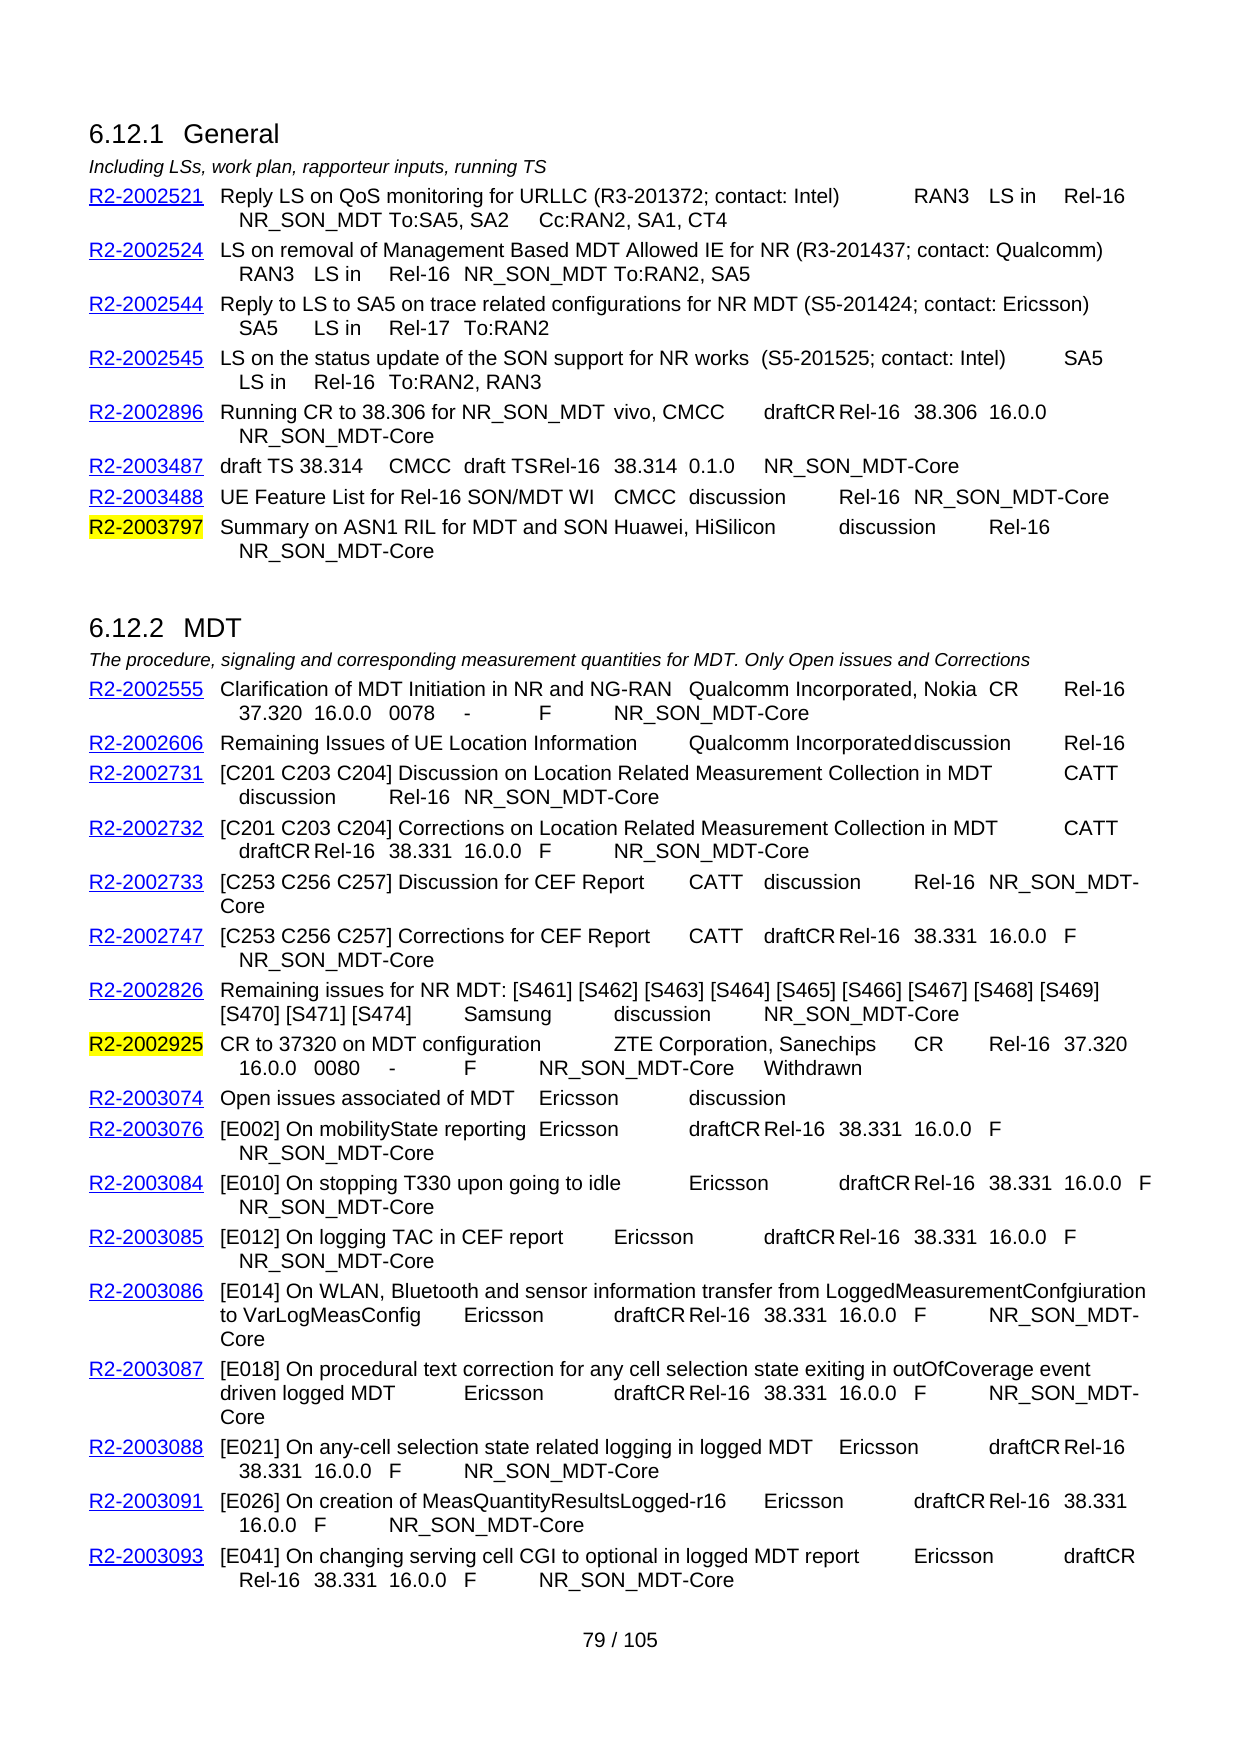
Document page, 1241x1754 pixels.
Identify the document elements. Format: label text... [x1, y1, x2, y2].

title R2-2002606 Remaining Issues of UE Location Information Qualcomm Incorporated discussion Rel-16 [89, 731, 1152, 755]
subtitle 6.12.2 MDT [89, 612, 1152, 643]
title R2-2003085 [E012] On logging TAC in CEF report Ericsson draftCR Rel-16 38.331 16.0.0 F NR_SON_MDT-Core [89, 1225, 1152, 1273]
title R2-2003084 [E010] On stopping T330 upon going to idle Ericsson draftCR Rel-16 38.331 16.0.0 F NR_SON_MDT-Core [89, 1171, 1152, 1218]
title R2-2003487 draft TS 38.314 CMCC draft TS Rel-16 38.314 0.1.0 NR_SON_MDT-Core [89, 454, 1152, 478]
title R2-2002521 Reply LS on QoS monitoring for URLLC (R3-201372; contact: Intel) RAN3 LS in Rel-16 NR_SON_MDT To:SA5, SA2 Cc:RAN2, SA1, CT4 [89, 183, 1152, 231]
title R2-2003093 [E041] On changing serving cell CGI to optional in logged MDT report Ericsson draftCR Rel-16 38.331 16.0.0 F NR_SON_MDT-Core [89, 1543, 1152, 1591]
title R2-2002555 Clarification of MDT Initiation in NR and NG-RAN Qualcomm Incorporated, Nokia CR Rel-16 37.320 16.0.0 0078 - F NR_SON_MDT-Core [89, 677, 1152, 725]
text Including LSs, work plan, rapporteur inputs, running TS [89, 156, 1152, 177]
title R2-2002747 [C253 C256 C257] Corrections for CEF Report CATT draftCR Rel-16 38.331 16.0.0 F NR_SON_MDT-Core [89, 924, 1152, 972]
title R2-2002732 [C201 C203 C204] Corrections on Location Related Measurement Collection in MDT CATT draftCR Rel-16 38.331 16.0.0 F NR_SON_MDT-Core [89, 815, 1152, 863]
title R2-2002925 CR to 37320 on MDT configuration ZTE Corporation, Sanechips CR Rel-16 37.320 16.0.0 0080 - F NR_SON_MDT-Core Withdrawn [89, 1032, 1152, 1080]
title R2-2003797 Summary on ASN1 RIL for MDT and SON Huawei, HiSilicon discussion Rel-16 NR_SON_MDT-Core [89, 515, 1152, 563]
text The procedure, signaling and corresponding measurement quantities for MDT. Only Open issues and Corrections [89, 649, 1152, 671]
title R2-2002733 [C253 C256 C257] Discussion for CEF Report CATT discussion Rel-16 NR_SON_MDT-Core [89, 869, 1152, 917]
title R2-2003088 [E021] On any-cell selection state related logging in logged MDT Ericsson draftCR Rel-16 38.331 16.0.0 F NR_SON_MDT-Core [89, 1435, 1152, 1483]
title R2-2003076 [E002] On mobilityState reporting Ericsson draftCR Rel-16 38.331 16.0.0 F NR_SON_MDT-Core [89, 1116, 1152, 1164]
title R2-2003488 UE Feature List for Rel-16 SON/MDT WI CMCC discussion Rel-16 NR_SON_MDT-Core [89, 484, 1152, 508]
title R2-2002545 LS on the status update of the SON support for NR works (S5-201525; contact: Intel) SA5 LS in Rel-16 To:RAN2, RAN3 [89, 346, 1152, 394]
title R2-2002826 Remaining issues for NR MDT: [S461] [S462] [S463] [S464] [S465] [S466] [S467] [S468] [S469] [S470] [S471] [S474] Samsung discussion NR_SON_MDT-Core [89, 978, 1152, 1026]
title R2-2003074 Open issues associated of MDT Ericsson discussion [89, 1086, 1152, 1110]
title R2-2003086 [E014] On WLAN, Bluetooth and sensor information transfer from LoggedMeasurementConfgiuration to VarLogMeasConfig Ericsson draftCR Rel-16 38.331 16.0.0 F NR_SON_MDT-Core [89, 1279, 1152, 1351]
title R2-2002731 [C201 C203 C204] Discussion on Location Related Measurement Collection in MDT CATT discussion Rel-16 NR_SON_MDT-Core [89, 761, 1152, 809]
title R2-2002896 Running CR to 38.306 for NR_SON_MDT vivo, CMCC draftCR Rel-16 38.306 16.0.0 NR_SON_MDT-Core [89, 400, 1152, 448]
title R2-2002544 Reply to LS to SA5 on trace related configurations for NR MDT (S5-201424; contact: Ericsson) SA5 LS in Rel-17 To:RAN2 [89, 292, 1152, 340]
title R2-2003087 [E018] On procedural text correction for any cell selection state exiting in outOfCoverage event driven logged MDT Ericsson draftCR Rel-16 38.331 16.0.0 F NR_SON_MDT-Core [89, 1357, 1152, 1429]
title R2-2002524 LS on removal of Management Based MDT Allowed IE for NR (R3-201437; contact: Qualcomm) RAN3 LS in Rel-16 NR_SON_MDT To:RAN2, SA5 [89, 238, 1152, 286]
subtitle 6.12.1 General [89, 118, 1152, 149]
title R2-2003091 [E026] On creation of MeasQuantityResultsLogged-r16 Ericsson draftCR Rel-16 38.331 16.0.0 F NR_SON_MDT-Core [89, 1489, 1152, 1537]
